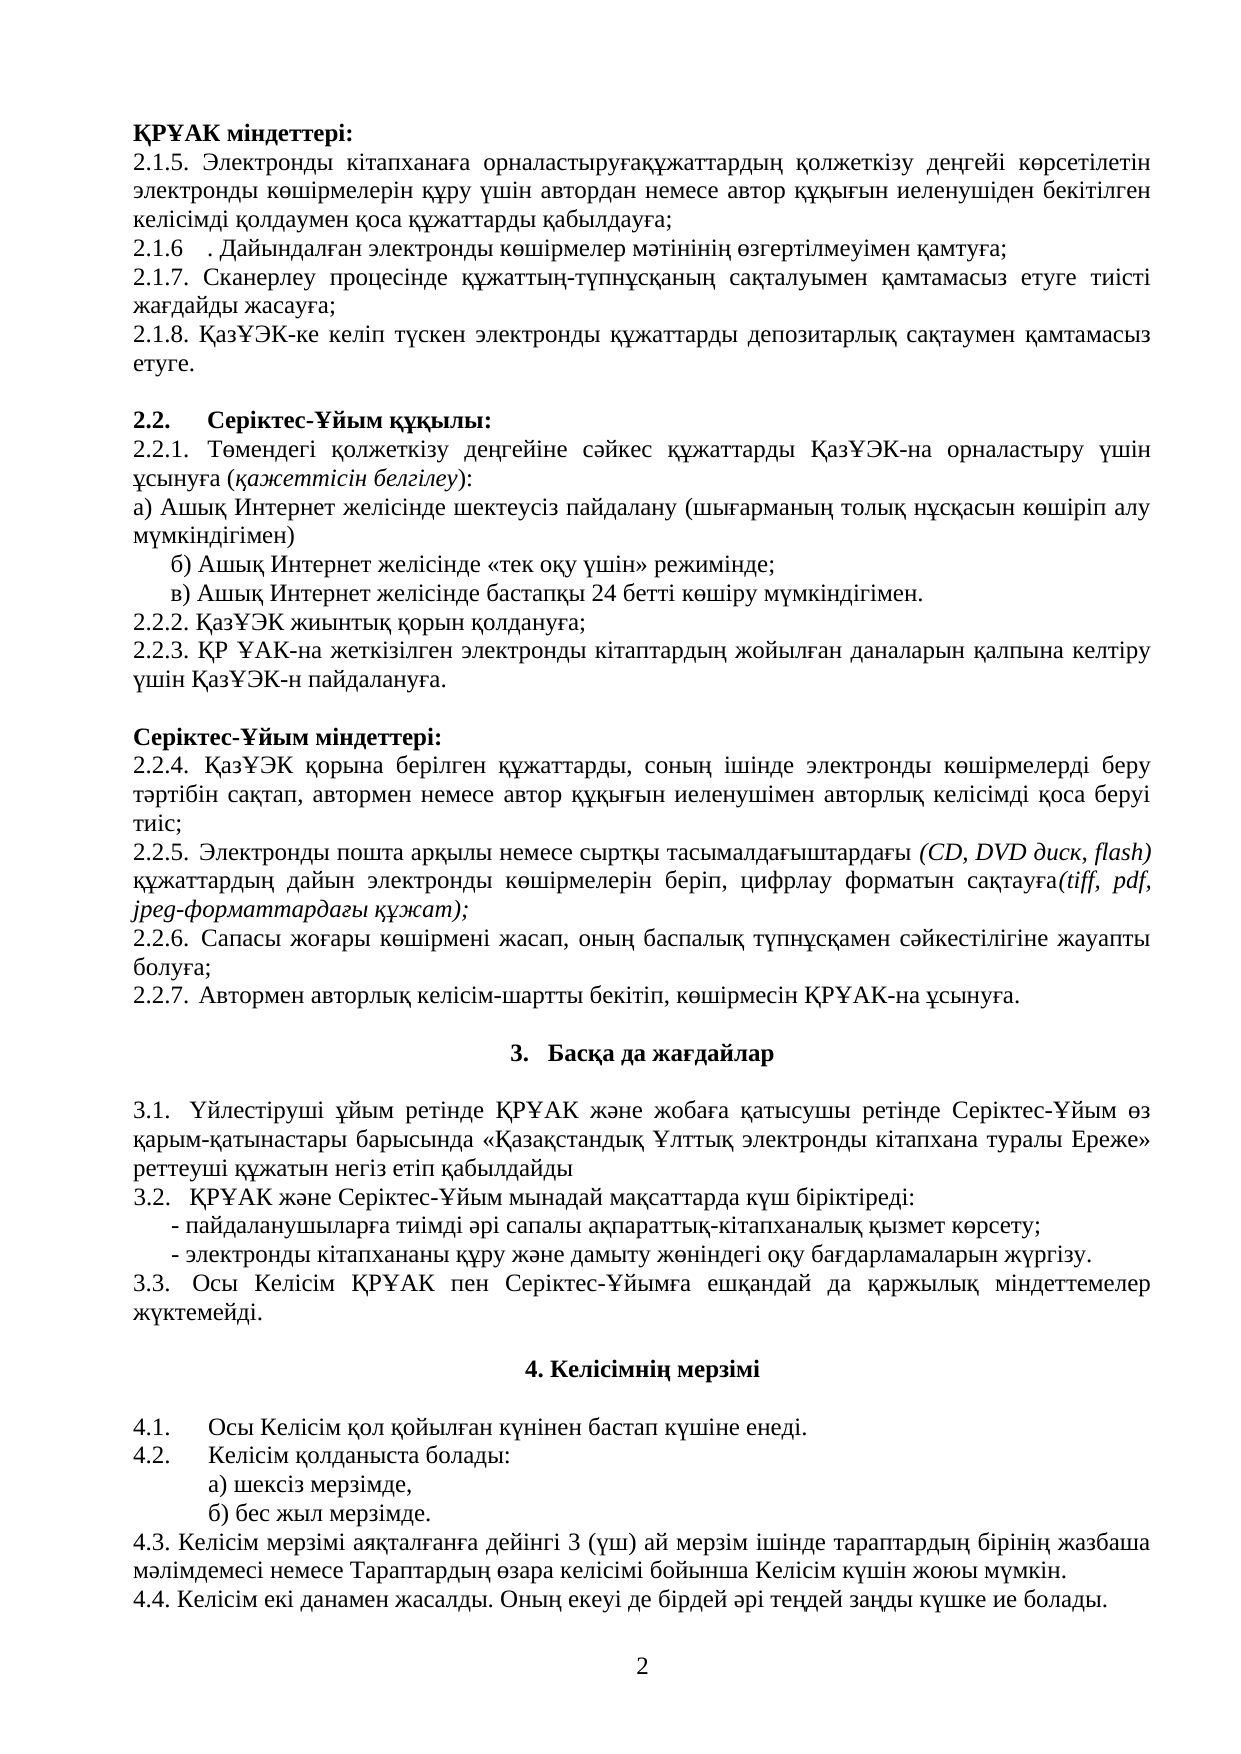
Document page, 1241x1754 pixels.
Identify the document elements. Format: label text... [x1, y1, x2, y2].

text Серіктес-Ұйым міндеттері: [133, 722, 1152, 751]
text 2.1.5. Электронды кітапханаға орналастыруғақұжаттардың қолжеткізу деңгейі көрсетілетін электронды көшірмелерін құру үшін автордан немесе автор құқығын иеленушіден бекітілген келісімді қолдаумен қоса құжаттарды қабылдауға; [133, 147, 1152, 233]
list ҚазҰЭК қорына берілген құжаттарды, соның ішінде электронды көшірмелерді беру тәртібін сақтап, автормен немесе автор құқығын иеленушімен авторлық келісімді қоса беруі тиіс; [133, 751, 1152, 837]
list Осы Келісім қол қойылған күнінен бастап күшіне енеді. [133, 1412, 1152, 1441]
text б) Ашық Интернет желісінде «тек оқу үшін» режимінде; [133, 549, 1152, 578]
text 2.2.3. ҚР ҰАК-на жеткізілген электронды кітаптардың жойылған даналарын қалпына келтіру үшін ҚазҰЭК-н пайдалануға. [133, 636, 1152, 693]
text - электронды кітапхананы құру және дамыту жөніндегі оқу бағдарламаларын жүргізу. [171, 1239, 1152, 1268]
text 4.4. Келісім екі данамен жасалды. Оның екеуі де бірдей әрі теңдей заңды күшке ие болады. [133, 1584, 1152, 1613]
text 2.1.8. ҚазҰЭК-ке келіп түскен электронды құжаттарды депозитарлық сақтаумен қамтамасыз етуге. [133, 319, 1152, 377]
text 4.3. Келісім мерзімі аяқталғанға дейінгі 3 (үш) ай мерзім ішінде тараптардың бірінің жазбаша мәлімдемесі немесе Тараптардың өзара келісімі бойынша Келісім күшін жоюы мүмкін. [133, 1527, 1152, 1584]
list Осы Келісім ҚРҰАК пен Серіктес-Ұйымға ешқандай да қаржылық міндеттемелер жүктемейді. [133, 1268, 1152, 1326]
text а) Ашық Интернет желісінде шектеусіз пайдалану (шығарманың толық нұсқасын көшіріп алу мүмкіндігімен) [133, 492, 1152, 549]
text в) Ашық Интернет желісінде бастапқы 24 бетті көшіру мүмкіндігімен. [133, 578, 1152, 607]
text 2.1.7. Сканерлеу процесінде құжаттың-түпнұсқаның сақталуымен қамтамасыз етуге тиісті жағдайды жасауға; [133, 262, 1152, 319]
text 4. Келісімнің мерзімі [133, 1354, 1152, 1383]
list ҚРҰАК және Серіктес-Ұйым мынадай мақсаттарда күш біріктіреді: [133, 1182, 1152, 1211]
list Төмендегі қолжеткізу деңгейіне сәйкес құжаттарды ҚазҰЭК-на орналастыру үшін ұсынуға (қажеттісін белгілеу): [133, 434, 1152, 492]
text а) шексіз мерзімде, [208, 1469, 1152, 1498]
list Басқа да жағдайлар [133, 1038, 1152, 1067]
list Электронды пошта арқылы немесе сыртқы тасымалдағыштардағы (CD, DVD диск, flash) құжаттардың дайын электронды көшірмелерін беріп, цифрлау форматын сақтауға(tiff, pdf, jpeg-форматтардағы құжат); [133, 837, 1152, 923]
text ҚРҰАК міндеттері: [133, 118, 1152, 147]
list Серіктес-Ұйым құқылы: [133, 406, 1152, 434]
list Сапасы жоғары көшірмені жасап, оның баспалық түпнұсқамен сәйкестілігіне жауапты болуға; [133, 923, 1152, 981]
list Автормен авторлық келісім-шартты бекітіп, көшірмесін ҚРҰАК-на ұсынуға. [133, 981, 1152, 1009]
list Келісім қолданыста болады: [133, 1441, 1152, 1469]
text - пайдаланушыларға тиімді әрі сапалы ақпараттық-кітапханалық қызмет көрсету; [171, 1211, 1152, 1239]
list Үйлестіруші ұйым ретінде ҚРҰАК және жобаға қатысушы ретінде Серіктес-Ұйым өз қарым-қатынастары барысында «Қазақстандық Ұлттық электронды кітапхана туралы Ереже» реттеуші құжатын негіз етіп қабылдайды [133, 1096, 1152, 1182]
text 2.2.2. ҚазҰЭК жиынтық қорын қолдануға; [133, 607, 1152, 636]
list . Дайындалған электронды көшірмелер мәтінінің өзгертілмеуімен қамтуға; [133, 233, 1152, 262]
text б) бес жыл мерзімде. [208, 1498, 1152, 1527]
